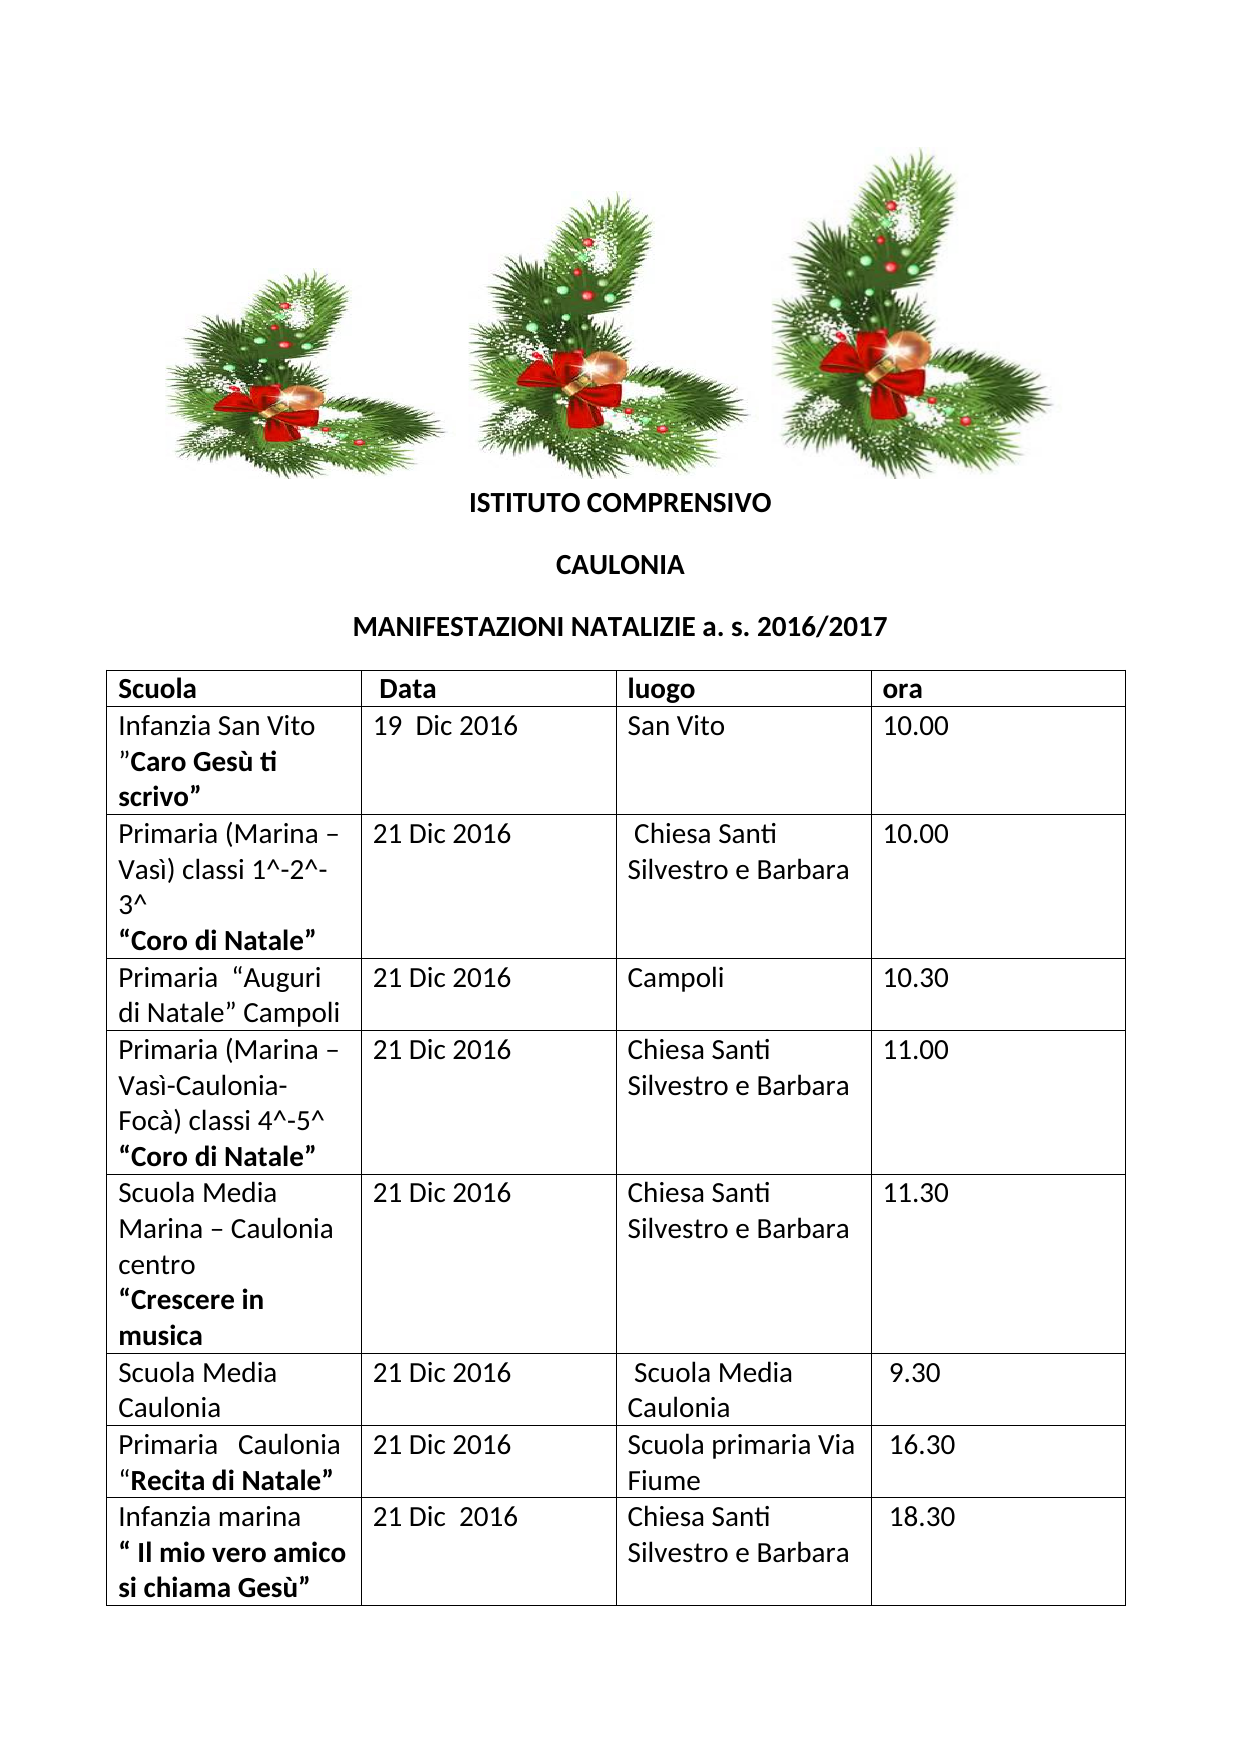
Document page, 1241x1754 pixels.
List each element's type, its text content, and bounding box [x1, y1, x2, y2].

table_cell Scuola Media Marina – Caulonia centro “Crescere in musica [107, 1175, 361, 1353]
table_header luogo [617, 671, 871, 706]
table_cell Scuola Media Caulonia [617, 1354, 871, 1425]
table_cell 21 Dic 2016 [362, 959, 616, 1030]
table_header ora [872, 671, 1125, 706]
table_header Scuola [107, 671, 361, 706]
table_cell Infanzia San Vito ”Caro Gesù ti scrivo” [107, 707, 361, 814]
table_cell Chiesa Santi Silvestro e Barbara [617, 1175, 871, 1353]
table_cell Chiesa Santi Silvestro e Barbara [617, 1031, 871, 1173]
table_cell Campoli [617, 959, 871, 1030]
table_cell Chiesa Santi Silvestro e Barbara [617, 1498, 871, 1605]
table_cell 10.00 [872, 815, 1125, 958]
table_cell 19 Dic 2016 [362, 707, 616, 814]
table_cell 21 Dic 2016 [362, 1354, 616, 1425]
table_cell 21 Dic 2016 [362, 1031, 616, 1173]
table_cell Primaria Caulonia “Recita di Natale” [107, 1426, 361, 1497]
table_cell 21 Dic 2016 [362, 1498, 616, 1605]
table_cell San Vito [617, 707, 871, 814]
table_cell 21 Dic 2016 [362, 1426, 616, 1497]
table_cell 10.30 [872, 959, 1125, 1030]
table_cell 11.30 [872, 1175, 1125, 1353]
table_cell Chiesa Santi Silvestro e Barbara [617, 815, 871, 958]
table_cell 10.00 [872, 707, 1125, 814]
text CAULONIA [118, 546, 1122, 582]
table_cell Primaria “Auguri di Natale” Campoli [107, 959, 361, 1030]
table_cell 21 Dic 2016 [362, 815, 616, 958]
table_cell 18.30 [872, 1498, 1125, 1605]
table_cell Scuola primaria Via Fiume [617, 1426, 871, 1497]
table_cell 11.00 [872, 1031, 1125, 1173]
table_cell Primaria (Marina –Vasì) classi 1^-2^-3^ “Coro di Natale” [107, 815, 361, 958]
table_cell Infanzia marina “ Il mio vero amico si chiama Gesù” [107, 1498, 361, 1605]
table_cell 16.30 [872, 1426, 1125, 1497]
table_cell Primaria (Marina –Vasì-Caulonia- Focà) classi 4^-5^ “Coro di Natale” [107, 1031, 361, 1173]
picture [165, 147, 1075, 479]
text MANIFESTAZIONI NATALIZIE a. s. 2016/2017 [118, 608, 1122, 643]
table_cell 21 Dic 2016 [362, 1175, 616, 1353]
table_cell 9.30 [872, 1354, 1125, 1425]
table_header Data [362, 671, 616, 706]
table_cell Scuola Media Caulonia [107, 1354, 361, 1425]
